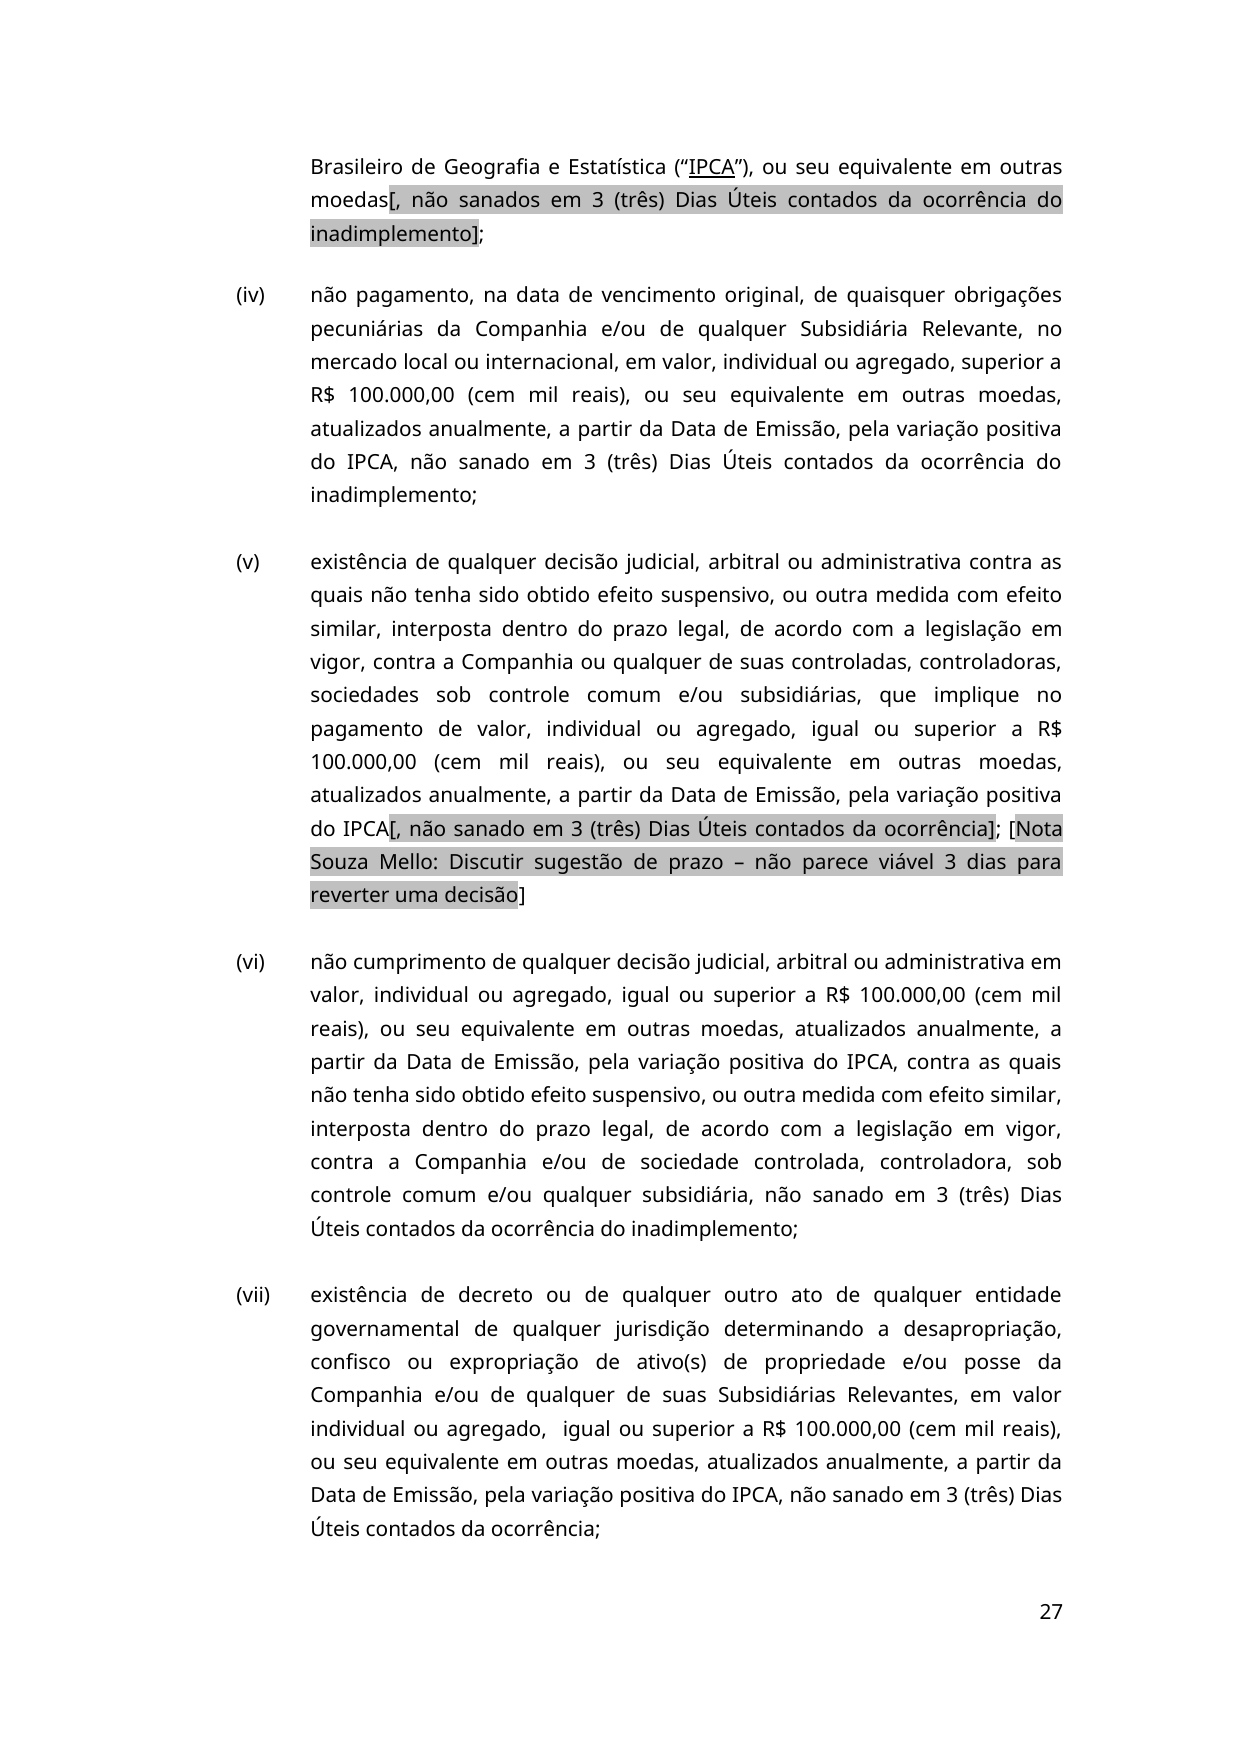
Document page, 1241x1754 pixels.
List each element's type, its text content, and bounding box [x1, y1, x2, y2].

list não pagamento, na data de vencimento original, de quaisquer obrigações pecuniárias da Companhia e/ou de qualquer Subsidiária Relevante, no mercado local ou internacional, em valor, individual ou agregado, superior a R$ 100.000,00 (cem mil reais), ou seu equivalente em outras moedas, atualizados anualmente, a partir da Data de Emissão, pela variação positiva do IPCA, não sanado em 3 (três) Dias Úteis contados da ocorrência do inadimplemento; [236, 276, 1063, 509]
list existência de qualquer decisão judicial, arbitral ou administrativa contra as quais não tenha sido obtido efeito suspensivo, ou outra medida com efeito similar, interposta dentro do prazo legal, de acordo com a legislação em vigor, contra a Companhia ou qualquer de suas controladas, controladoras, sociedades sob controle comum e/ou subsidiárias, que implique no pagamento de valor, individual ou agregado, igual ou superior a R$ 100.000,00 (cem mil reais), ou seu equivalente em outras moedas, atualizados anualmente, a partir da Data de Emissão, pela variação positiva do IPCA[, não sanado em 3 (três) Dias Úteis contados da ocorrência]; [Nota Souza Mello: Discutir sugestão de prazo – não parece viável 3 dias para reverter uma decisão] [236, 543, 1063, 909]
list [236, 148, 1063, 248]
list existência de decreto ou de qualquer outro ato de qualquer entidade governamental de qualquer jurisdição determinando a desapropriação, confisco ou expropriação de ativo(s) de propriedade e/ou posse da Companhia e/ou de qualquer de suas Subsidiárias Relevantes, em valor individual ou agregado, igual ou superior a R$ 100.000,00 (cem mil reais), ou seu equivalente em outras moedas, atualizados anualmente, a partir da Data de Emissão, pela variação positiva do IPCA, não sanado em 3 (três) Dias Úteis contados da ocorrência; [236, 1276, 1063, 1543]
list não cumprimento de qualquer decisão judicial, arbitral ou administrativa em valor, individual ou agregado, igual ou superior a R$ 100.000,00 (cem mil reais), ou seu equivalente em outras moedas, atualizados anualmente, a partir da Data de Emissão, pela variação positiva do IPCA, contra as quais não tenha sido obtido efeito suspensivo, ou outra medida com efeito similar, interposta dentro do prazo legal, de acordo com a legislação em vigor, contra a Companhia e/ou de sociedade controlada, controladora, sob controle comum e/ou qualquer subsidiária, não sanado em 3 (três) Dias Úteis contados da ocorrência do inadimplemento; [236, 943, 1063, 1243]
